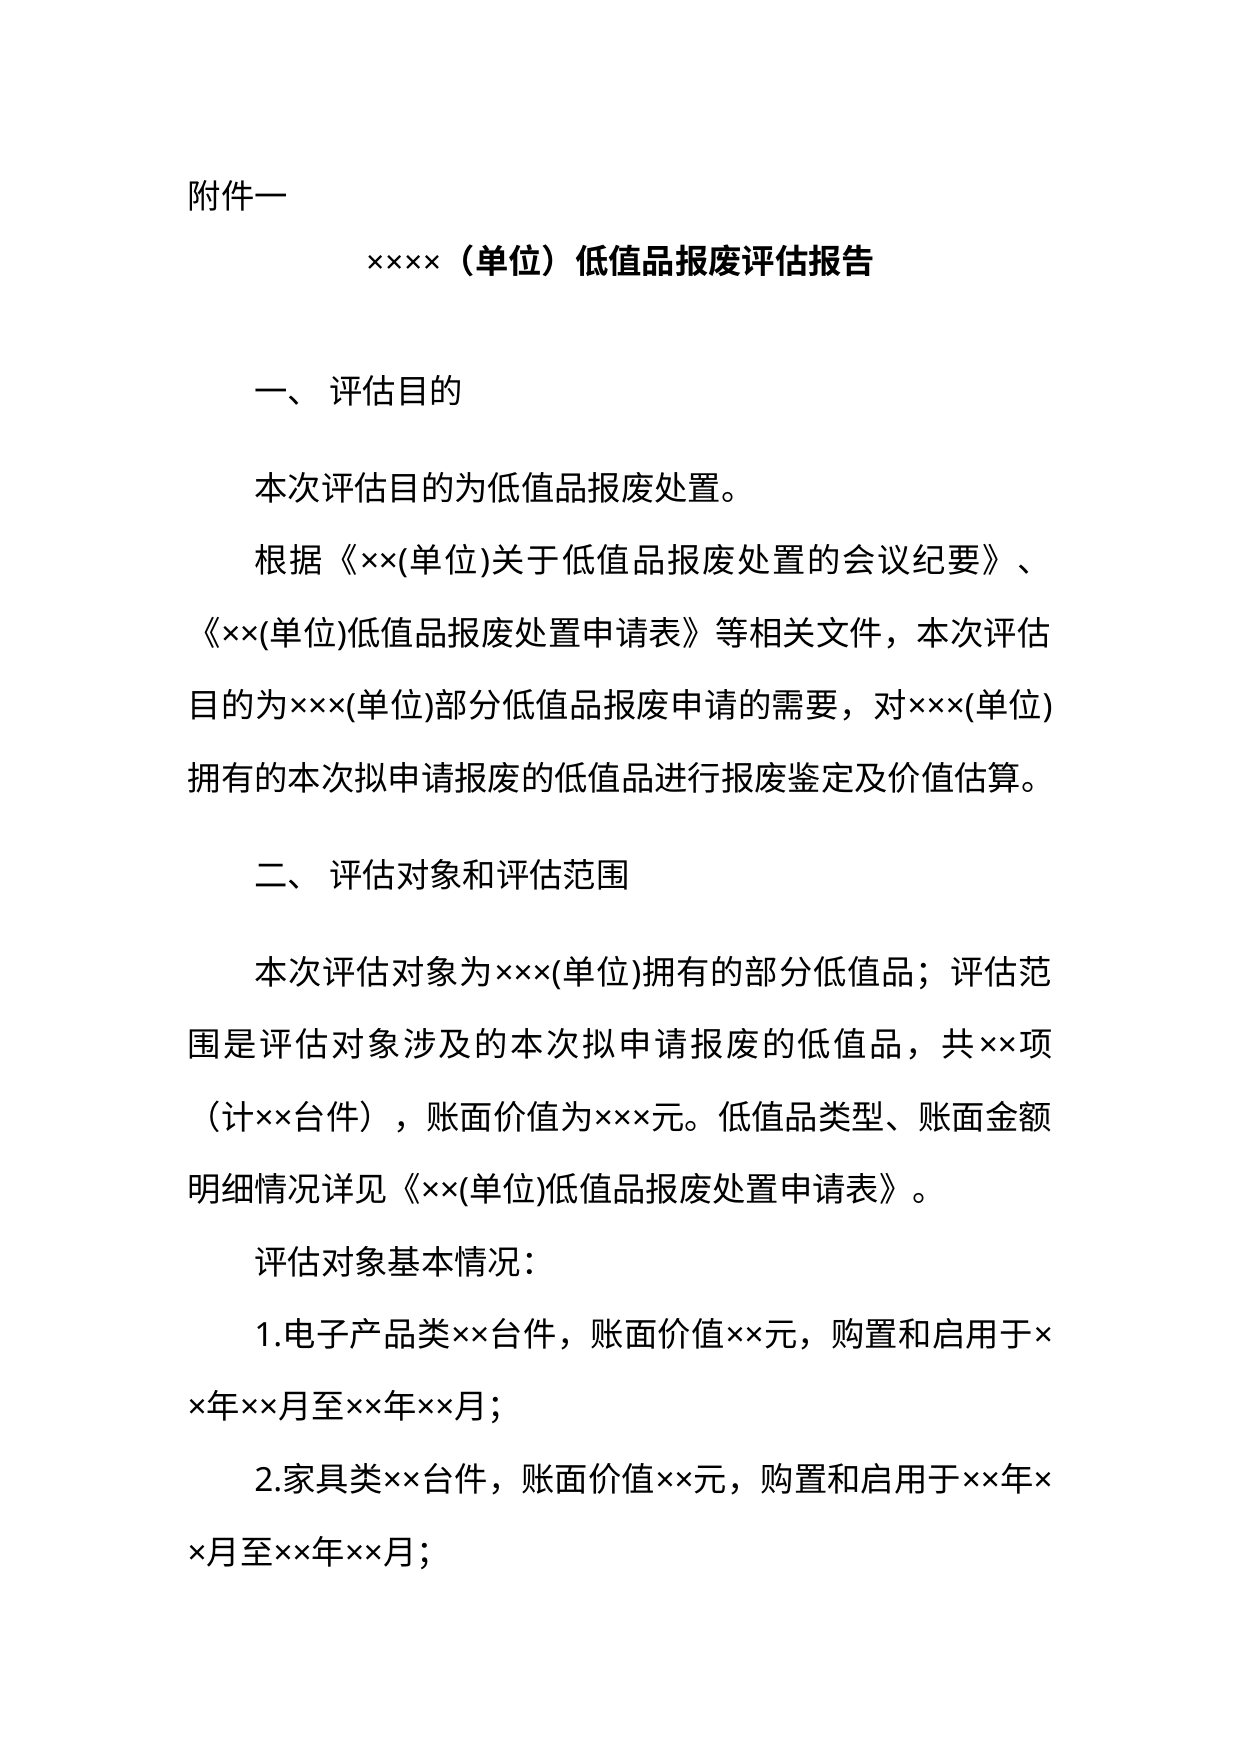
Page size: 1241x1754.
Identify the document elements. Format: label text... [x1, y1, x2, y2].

text 本次评估对象为×××(单位)拥有的部分低值品；评估范围是评估对象涉及的本次拟申请报废的低值品，共××项（计××台件），账面价值为×××元。低值品类型、账面金额明细情况详见《××(单位)低值品报废处置申请表》。 [187, 945, 1053, 1211]
text 2.家具类××台件，账面价值××元，购置和启用于××年××月至××年××月； [187, 1453, 1053, 1574]
text 1.电子产品类××台件，账面价值××元，购置和启用于××年××月至××年××月； [187, 1308, 1053, 1429]
text 附件一 [187, 162, 1053, 227]
text ××××（单位）低值品报废评估报告 [187, 227, 1053, 292]
text 本次评估目的为低值品报废处置。 [187, 462, 1053, 510]
text 根据《××(单位)关于低值品报废处置的会议纪要》、《××(单位)低值品报废处置申请表》等相关文件，本次评估目的为×××(单位)部分低值品报废申请的需要，对×××(单位)拥有的本次拟申请报废的低值品进行报废鉴定及价值估算。 [187, 534, 1053, 800]
text 评估对象基本情况： [187, 1236, 1053, 1284]
list 评估目的 [254, 356, 1053, 421]
list 评估对象和评估范围 [254, 840, 1053, 905]
